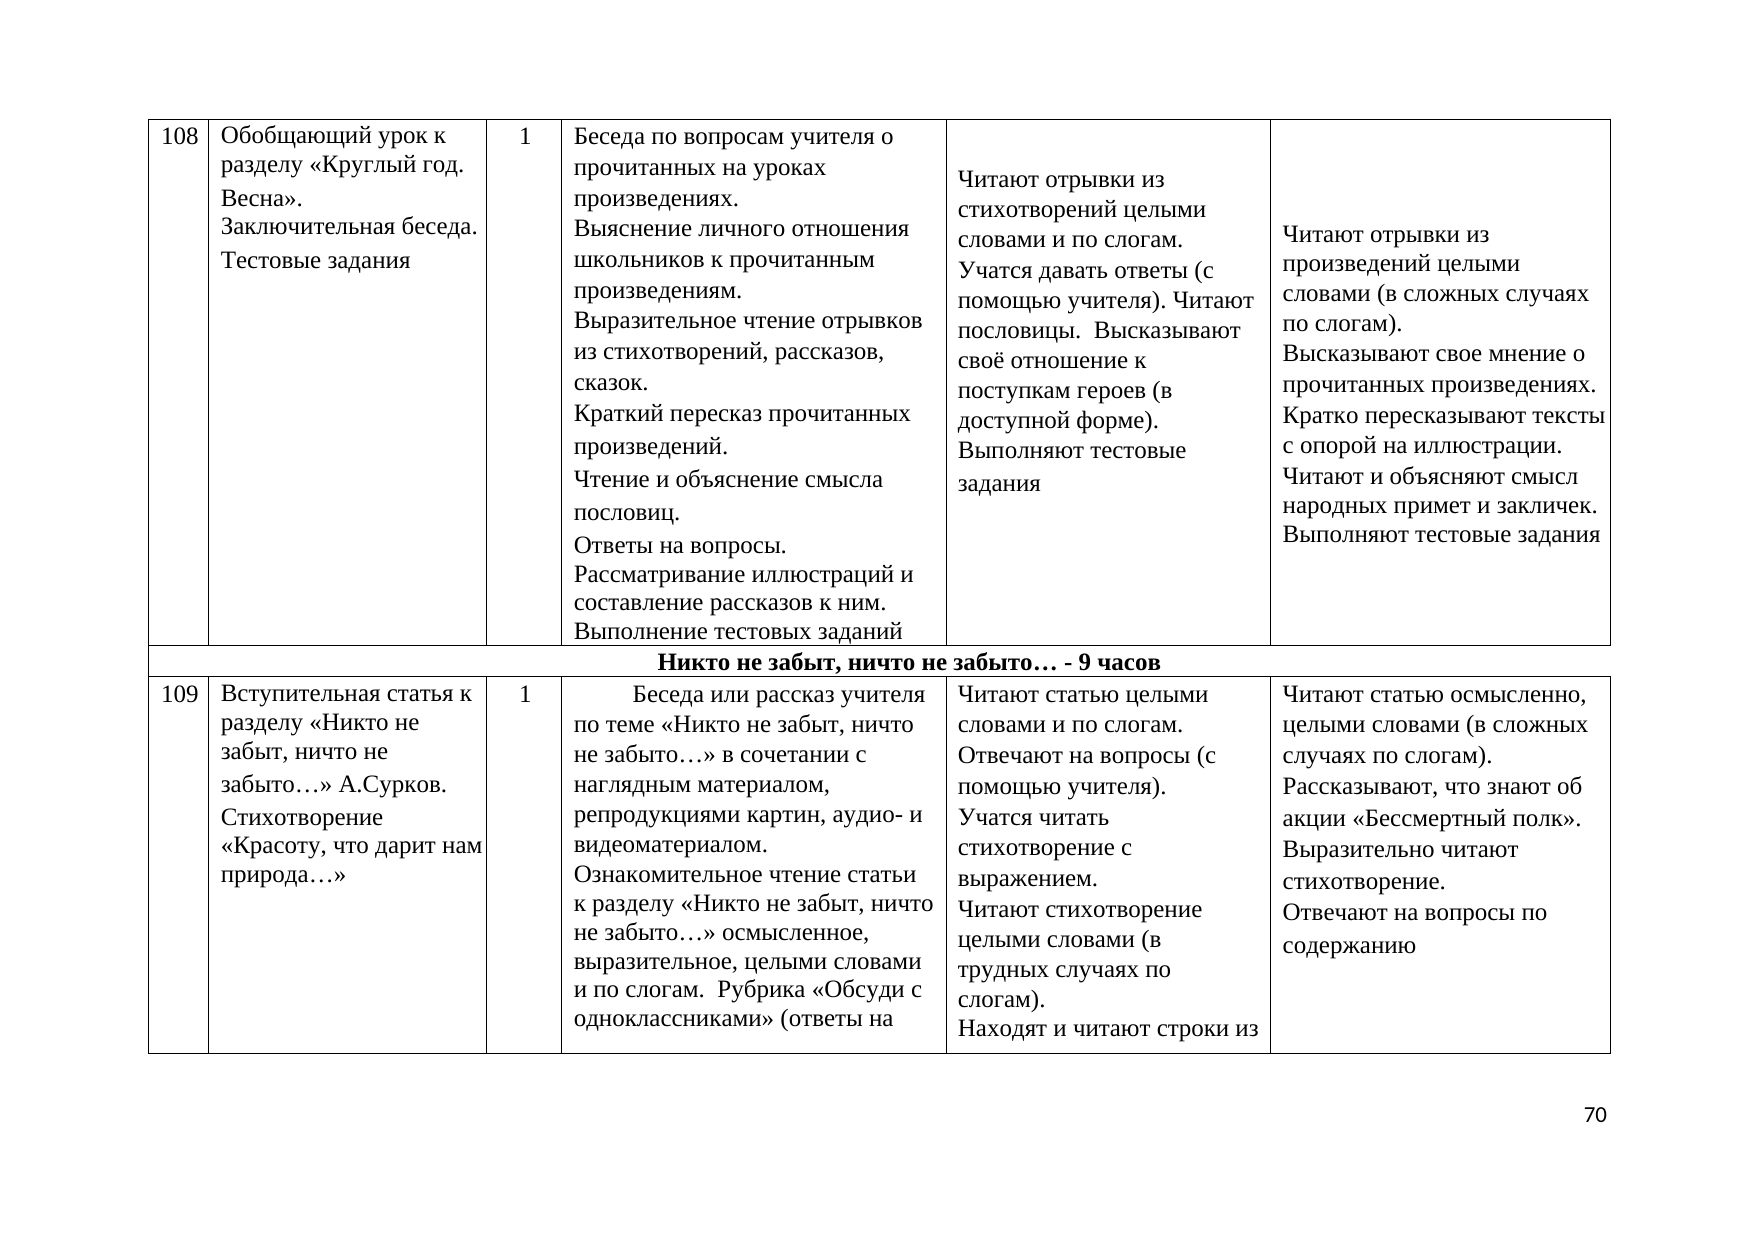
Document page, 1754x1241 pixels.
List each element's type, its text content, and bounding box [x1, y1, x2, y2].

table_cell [947, 677, 1270, 1053]
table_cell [209, 677, 486, 1053]
table_cell 1 [487, 677, 561, 1053]
table_cell Никто не забыт, ничто не забыто… - 9 часов [149, 646, 1611, 676]
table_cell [562, 677, 946, 1053]
table_cell 109 [149, 677, 208, 1053]
table_header Читают отрывки из произведений целыми словами (в сложных случаях по слогам). Высказывают свое мнение о прочитанных произведениях. Кратко пересказывают тексты с опорой на иллюстрации. Читают и объясняют смысл народных примет и закличек. Выполняют тестовые задания [1271, 120, 1610, 645]
table_header 1 [487, 120, 561, 645]
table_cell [1271, 677, 1610, 1053]
table_header 108 [149, 120, 208, 645]
table_header Обобщающий урок к разделу «Круглый год. Весна». Заключительная беседа. Тестовые задания [209, 120, 486, 645]
table_header Читают отрывки из стихотворений целыми словами и по слогам. Учатся давать ответы (с помощью учителя). Читают пословицы. Высказывают своё отношение к поступкам героев (в доступной форме). Выполняют тестовые задания [947, 120, 1270, 645]
table_header Беседа по вопросам учителя о прочитанных на уроках произведениях. Выяснение личного отношения школьников к прочитанным произведениям. Выразительное чтение отрывков из стихотворений, рассказов, сказок. Краткий пересказ прочитанных произведений. Чтение и объяснение смысла пословиц. Ответы на вопросы. Рассматривание иллюстраций и составление рассказов к ним. Выполнение тестовых заданий [562, 120, 946, 645]
